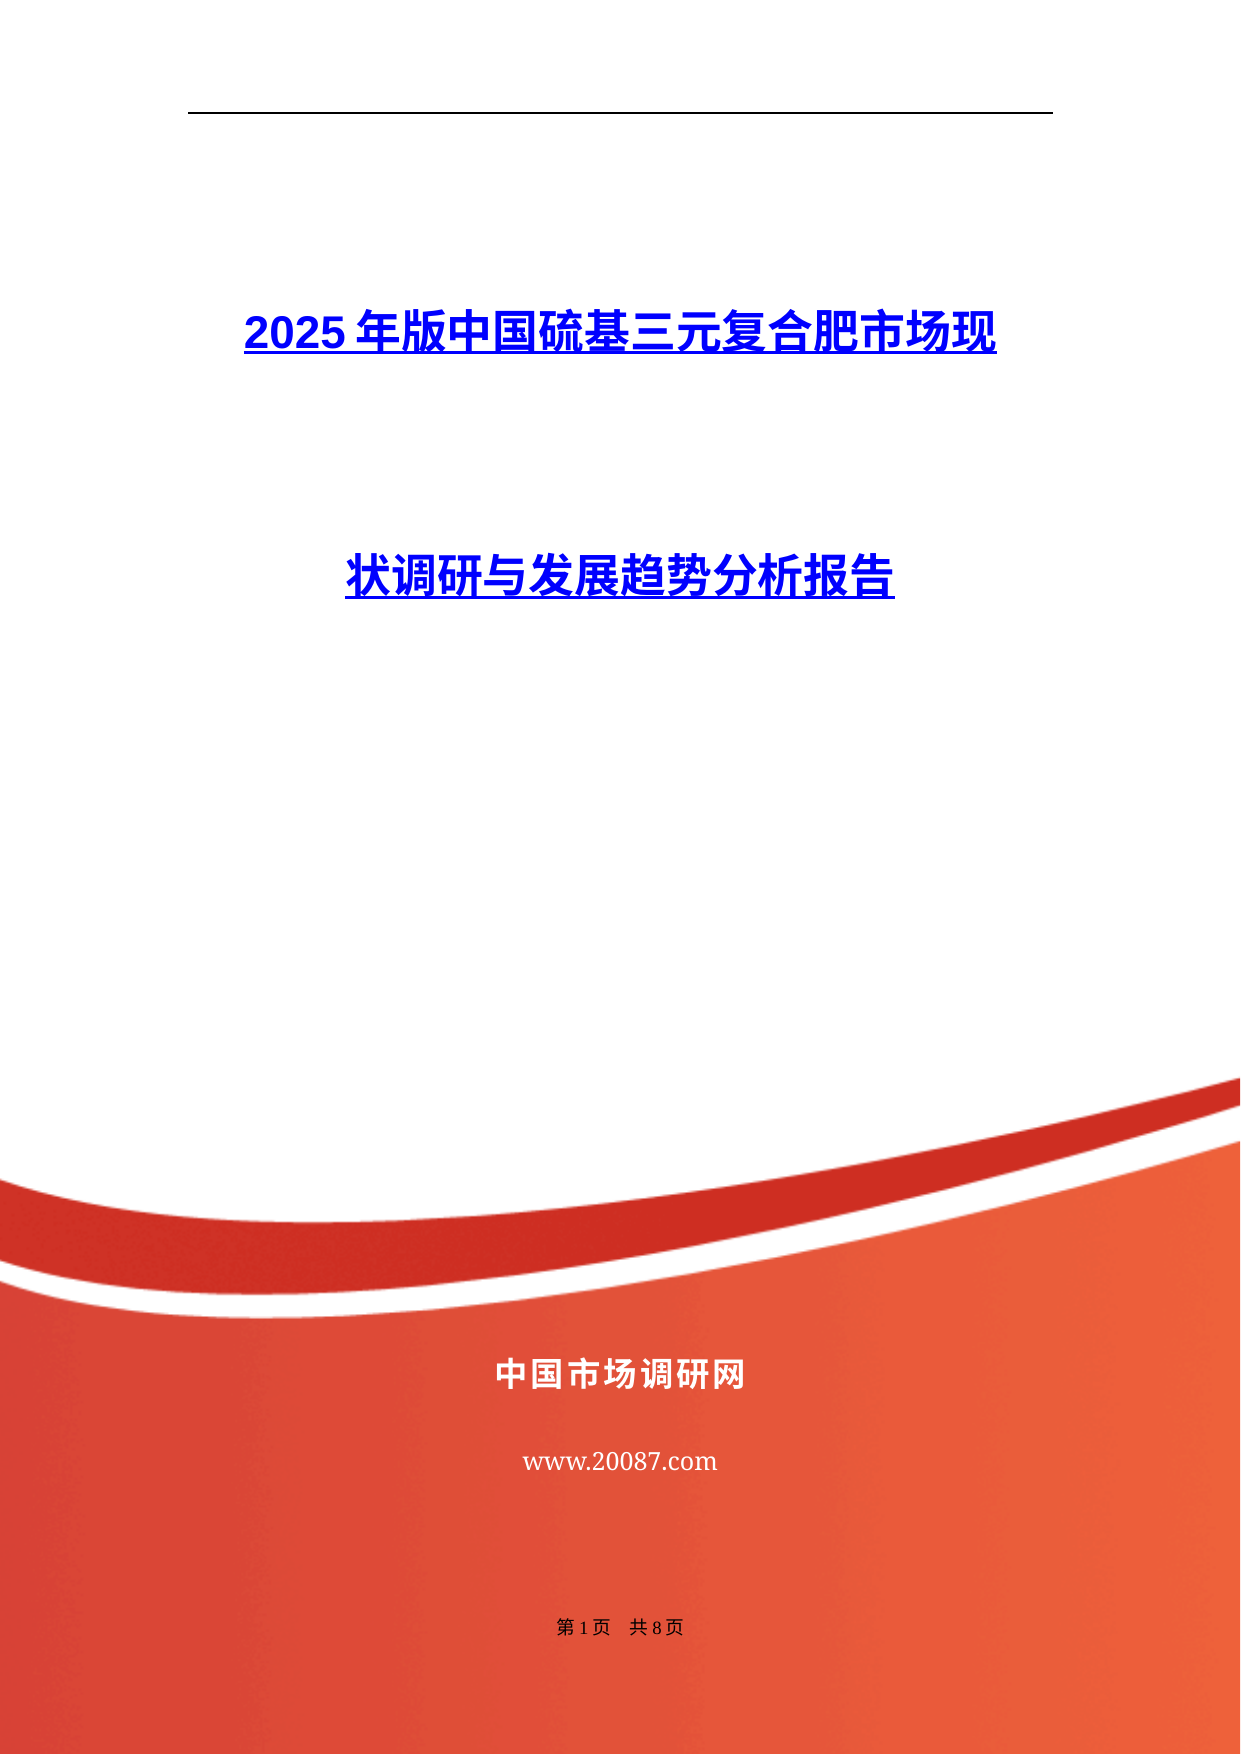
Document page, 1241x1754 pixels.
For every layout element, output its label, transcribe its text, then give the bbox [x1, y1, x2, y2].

text www.20087.com [187, 1428, 1053, 1493]
subtitle 中国市场调研网 [187, 1339, 1053, 1404]
picture [0, 1006, 1241, 1754]
table_header 2025年版中国硫基三元复合肥市场现状调研与发展趋势分析报告 [188, 207, 1053, 773]
